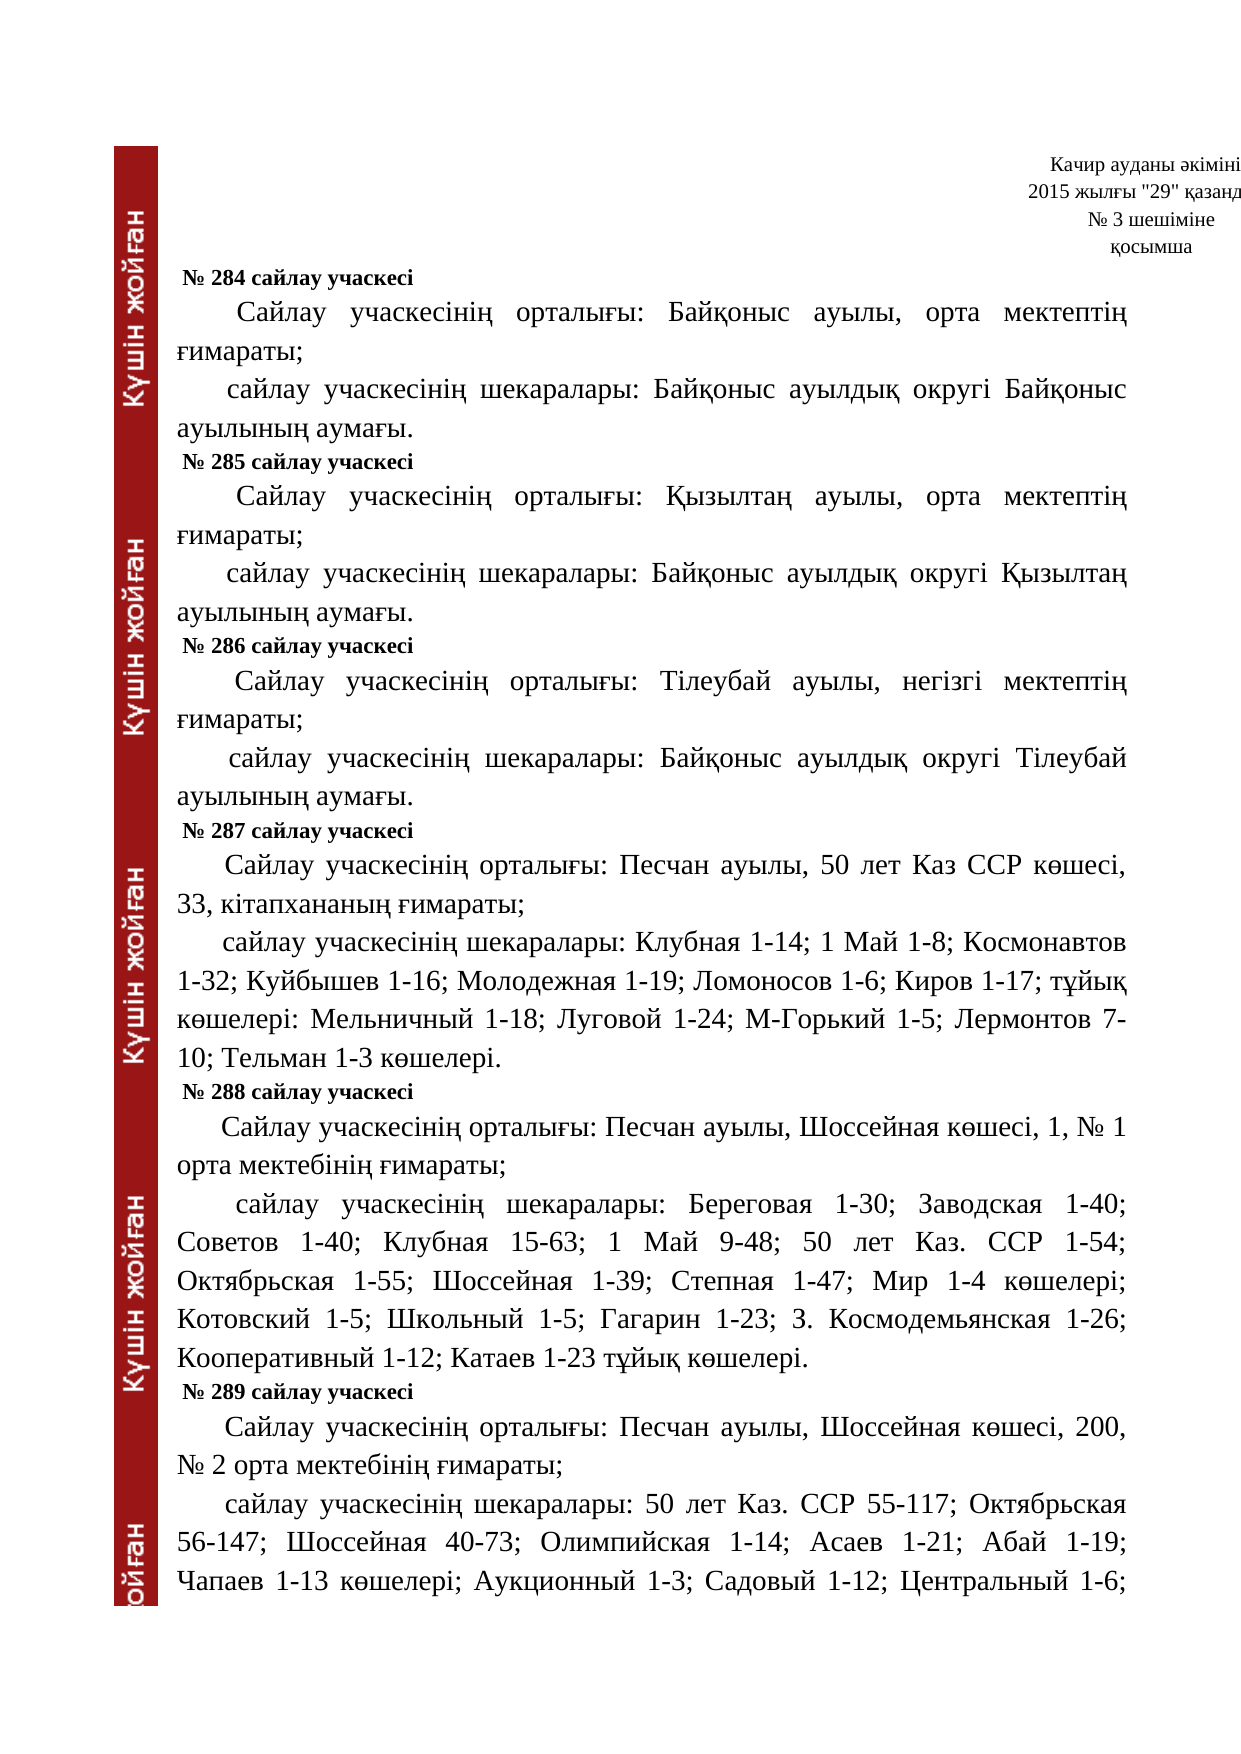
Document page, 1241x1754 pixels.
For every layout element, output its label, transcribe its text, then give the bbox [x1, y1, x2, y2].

picture [114, 1405, 158, 1409]
picture [114, 1073, 158, 1078]
text № 284 сайлау учаскесі [112, 264, 1128, 290]
picture [114, 1105, 158, 1109]
text № 287 сайлау учаскесі [112, 817, 1128, 843]
picture [114, 1373, 158, 1378]
picture [114, 443, 158, 448]
picture [114, 812, 158, 817]
text сайлау учаскесінің шекаралары: Береговая 1-30; Заводская 1-40; Советов 1-40; Клубная 15-63; 1 Май 9-48; 50 лет Каз. ССР 1-54; Октябрьская 1-55; Шоссейная 1-39; Степная 1-47; Мир 1-4 көшелері; Котовский 1-5; Школьный 1-5; Гагарин 1-23; З. Космодемьянская 1-26; Кооперативный 1-12; Катаев 1-23 тұйық көшелері. [112, 1186, 1128, 1373]
text сайлау учаскесінің шекаралары: Байқоныс ауылдық округі Тілеубай ауылының аумағы. [112, 740, 1128, 812]
picture [114, 290, 158, 294]
picture [114, 146, 158, 150]
picture [114, 919, 158, 924]
picture [114, 843, 158, 847]
text № 285 сайлау учаскесі [112, 448, 1128, 474]
table_header Качир ауданы әкімінің 2015 жылғы "29" қазандағы № 3 шешіміне қосымша [912, 150, 1240, 264]
picture [114, 551, 158, 556]
picture [114, 628, 158, 633]
picture [114, 474, 158, 478]
text Сайлау учаскесінің орталығы: Песчан ауылы, Шоссейная көшесі, 200, № 2 орта мектебінің ғимараты; [112, 1409, 1128, 1481]
text Сайлау учаскесінің орталығы: Песчан ауылы, 50 лет Каз ССР көшесі, 33, кітапхананың ғимараты; [112, 847, 1128, 919]
text № 286 сайлау учаскесі [112, 633, 1128, 659]
text № 288 сайлау учаскесі [112, 1078, 1128, 1105]
picture [114, 366, 158, 371]
text Сайлау учаскесінің орталығы: Тілеубай ауылы, негізгі мектептің ғимараты; [112, 663, 1128, 735]
text сайлау учаскесінің шекаралары: Клубная 1-14; 1 Май 1-8; Космонавтов 1-32; Куйбышев 1-16; Молодежная 1-19; Ломоносов 1-6; Киров 1-17; тұйық көшелері: Мельничный 1-18; Луговой 1-24; М-Горький 1-5; Лермонтов 7-10; Тельман 1-3 көшелері. [112, 924, 1128, 1073]
picture [114, 1596, 158, 1606]
text сайлау учаскесінің шекаралары: Байқоныс ауылдық округі Байқоныс ауылының аумағы. [112, 371, 1128, 443]
table_header [101, 150, 912, 264]
text Сайлау учаскесінің орталығы: Байқоныс ауылы, орта мектептің ғимараты; [112, 294, 1128, 366]
picture [114, 735, 158, 740]
text сайлау учаскесінің шекаралары: Байқоныс ауылдық округі Қызылтаң ауылының аумағы. [112, 556, 1128, 628]
text № 289 сайлау учаскесі [112, 1378, 1128, 1405]
text Сайлау учаскесінің орталығы: Қызылтаң ауылы, орта мектептің ғимараты; [112, 478, 1128, 551]
text Сайлау учаскесінің орталығы: Песчан ауылы, Шоссейная көшесі, 1, № 1 орта мектебінің ғимараты; [112, 1109, 1128, 1181]
picture [114, 659, 158, 663]
picture [114, 1181, 158, 1186]
picture [114, 1481, 158, 1486]
